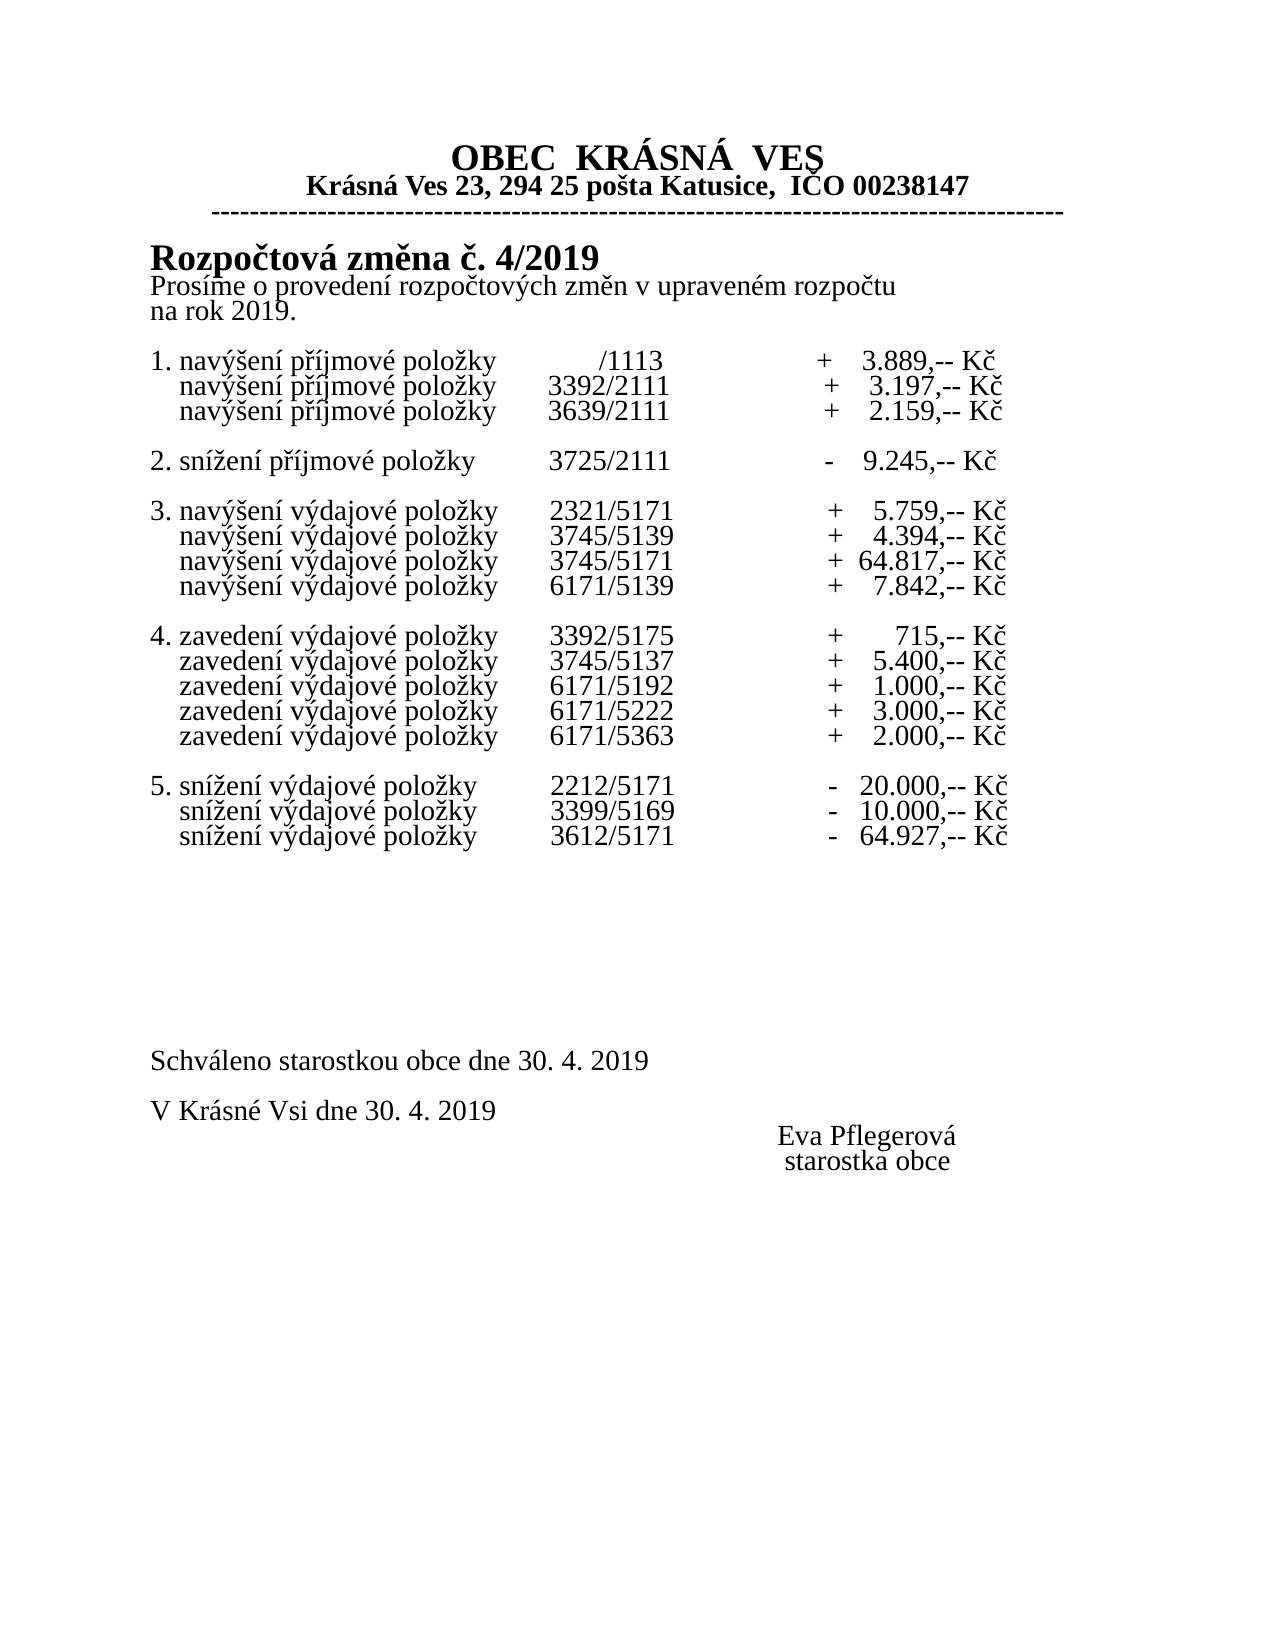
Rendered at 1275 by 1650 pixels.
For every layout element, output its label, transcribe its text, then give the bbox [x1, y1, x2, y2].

text 4. zavedení výdajové položky 3392/5175 + 715,-- Kč [150, 625, 1125, 650]
text 2. snížení příjmové položky 3725/2111 - 9.245,-- Kč [150, 450, 1125, 475]
text na rok 2019. [150, 300, 1125, 325]
text navýšení výdajové položky 3745/5139 + 4.394,-- Kč [150, 525, 1125, 550]
text zavedení výdajové položky 3745/5137 + 5.400,-- Kč [150, 650, 1125, 675]
text ---------------------------------------------------------------------------------------- [150, 200, 1125, 225]
text Eva Pflegerová [150, 1125, 1125, 1150]
text navýšení příjmové položky 3639/2111 + 2.159,-- Kč [150, 400, 1125, 425]
text 3. navýšení výdajové položky 2321/5171 + 5.759,-- Kč [150, 500, 1125, 525]
text OBEC KRÁSNÁ VES [150, 150, 1125, 175]
text snížení výdajové položky 3612/5171 - 64.927,-- Kč [150, 825, 1125, 850]
text starostka obce [150, 1150, 1125, 1175]
text Krásná Ves 23, 294 25 pošta Katusice, IČO 00238147 [150, 175, 1125, 200]
text Prosíme o provedení rozpočtových změn v upraveném rozpočtu [150, 275, 1125, 300]
text snížení výdajové položky 3399/5169 - 10.000,-- Kč [150, 800, 1125, 825]
text Rozpočtová změna č. 4/2019 [150, 250, 1125, 275]
text zavedení výdajové položky 6171/5192 + 1.000,-- Kč [150, 675, 1125, 700]
text navýšení příjmové položky 3392/2111 + 3.197,-- Kč [150, 375, 1125, 400]
text navýšení výdajové položky 6171/5139 + 7.842,-- Kč [150, 575, 1125, 600]
text zavedení výdajové položky 6171/5363 + 2.000,-- Kč [150, 725, 1125, 750]
text 1. navýšení příjmové položky /1113 + 3.889,-- Kč [150, 350, 1125, 375]
text Schváleno starostkou obce dne 30. 4. 2019 [150, 1050, 1125, 1075]
text V Krásné Vsi dne 30. 4. 2019 [150, 1100, 1125, 1125]
text navýšení výdajové položky 3745/5171 + 64.817,-- Kč [150, 550, 1125, 575]
text 5. snížení výdajové položky 2212/5171 - 20.000,-- Kč [150, 775, 1125, 800]
text zavedení výdajové položky 6171/5222 + 3.000,-- Kč [150, 700, 1125, 725]
